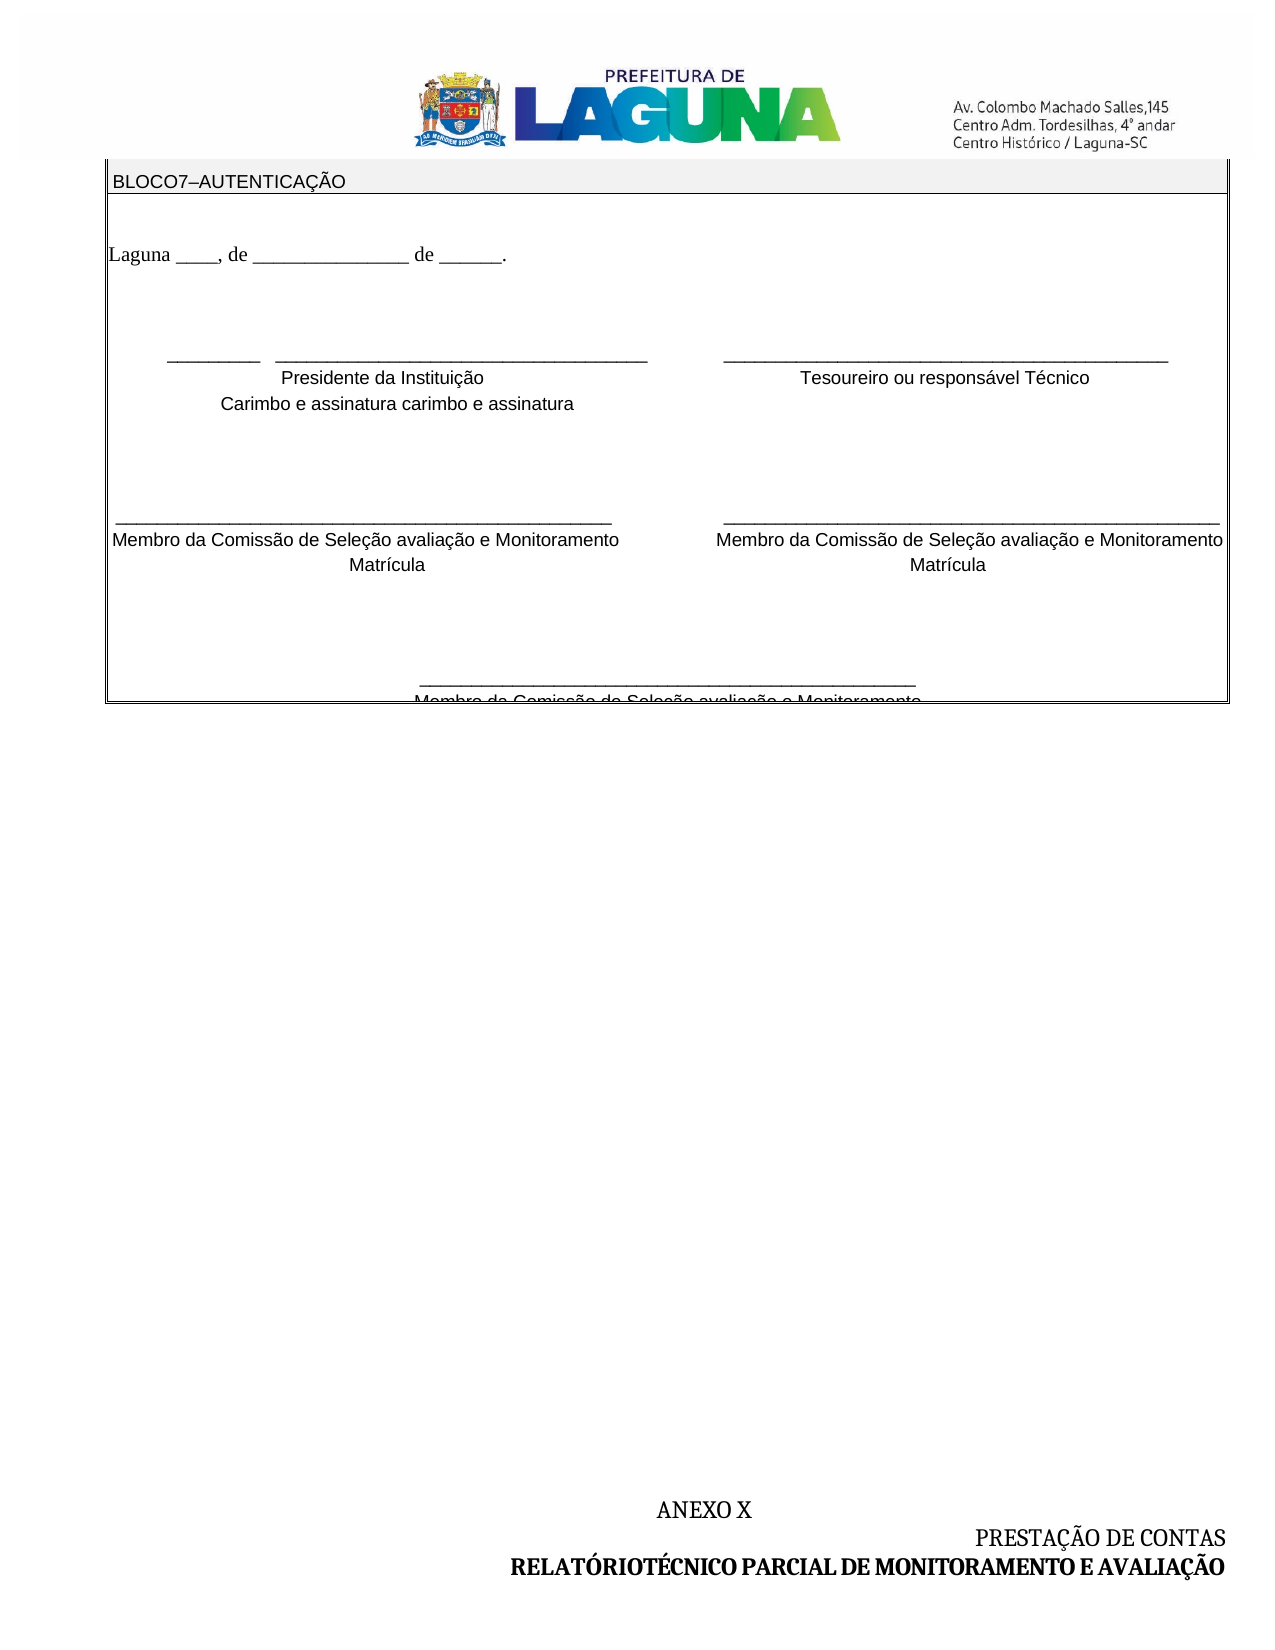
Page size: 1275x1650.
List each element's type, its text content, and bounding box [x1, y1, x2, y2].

text RELATÓRIOTÉCNICO PARCIAL DE MONITORAMENTO E AVALIAÇÃO [177, 1553, 1226, 1582]
picture [17, 14, 1253, 159]
table_cell Laguna ____, de _______________ de ______. _________ ____________________________________ ___________________________________________ Presidente da Instituição Tesoureiro ou responsável Técnico Carimbo e assinatura carimbo e assinatura ________________________________________________ ________________________________________________ Membro da Comissão de Seleção avaliação e Monitoramento Membro da Comissão de Seleção avaliação e Monitoramento Matrícula Matrícula ________________________________________________ Membro da Comissão de Seleção avaliação e Monitoramento Matrícula [108, 194, 1227, 701]
text PRESTAÇÃO DE CONTAS [177, 1524, 1226, 1553]
table_header BLOCO7–AUTENTICAÇÃO [108, 159, 1227, 193]
text ANEXO X [177, 1496, 1230, 1524]
